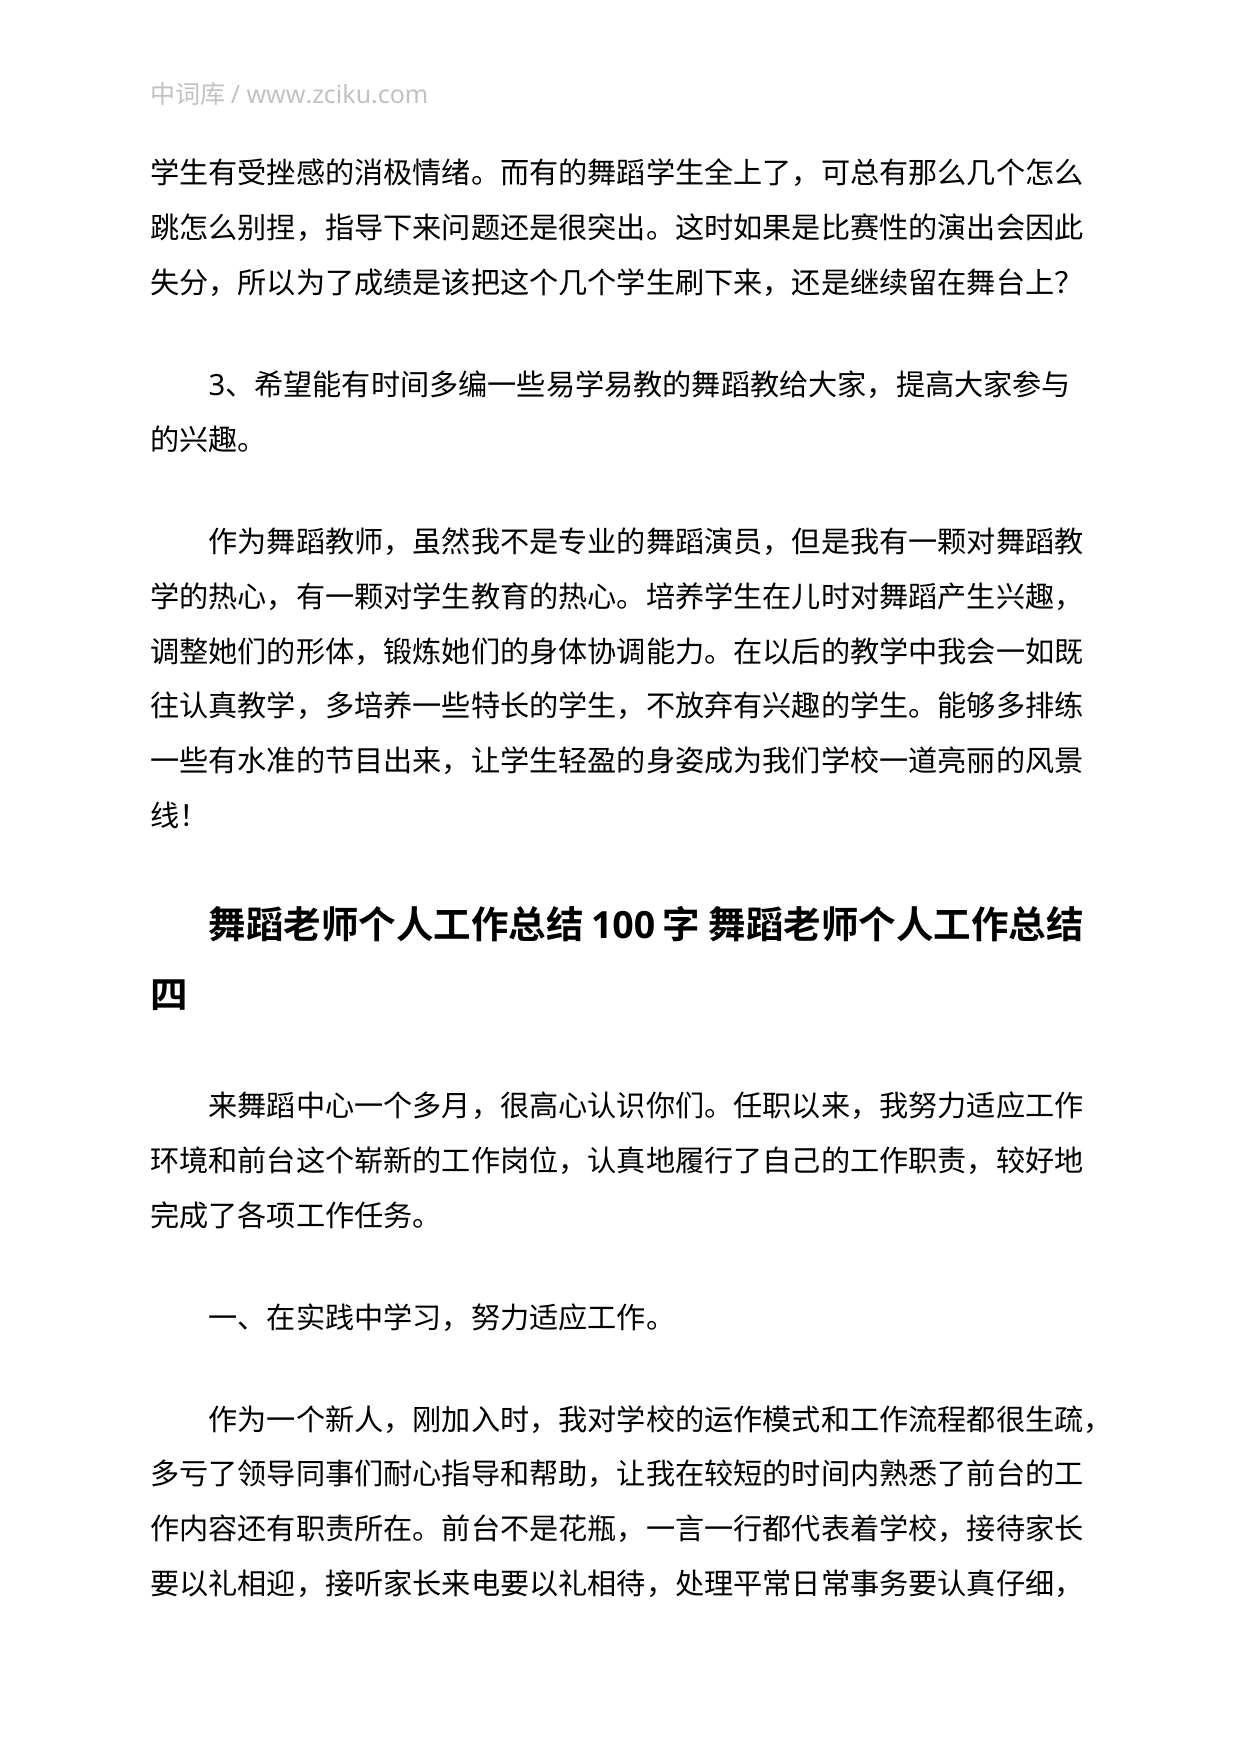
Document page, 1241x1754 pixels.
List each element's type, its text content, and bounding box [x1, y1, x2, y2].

text 舞蹈老师个人工作总结100字 舞蹈老师个人工作总结四 [150, 894, 1090, 1019]
text 来舞蹈中心一个多月，很高心认识你们。任职以来，我努力适应工作环境和前台这个崭新的工作岗位，认真地履行了自己的工作职责，较好地完成了各项工作任务。 [150, 1083, 1090, 1235]
text 一、在实践中学习，努力适应工作。 [150, 1294, 1090, 1337]
text 3、希望能有时间多编一些易学易教的舞蹈教给大家，提高大家参与的兴趣。 [150, 362, 1090, 459]
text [150, 1396, 1090, 1603]
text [150, 150, 1090, 302]
text 作为舞蹈教师，虽然我不是专业的舞蹈演员，但是我有一颗对舞蹈教学的热心，有一颗对学生教育的热心。培养学生在儿时对舞蹈产生兴趣，调整她们的形体，锻炼她们的身体协调能力。在以后的教学中我会一如既往认真教学，多培养一些特长的学生，不放弃有兴趣的学生。能够多排练一些有水准的节目出来，让学生轻盈的身姿成为我们学校一道亮丽的风景线！ [150, 518, 1090, 835]
